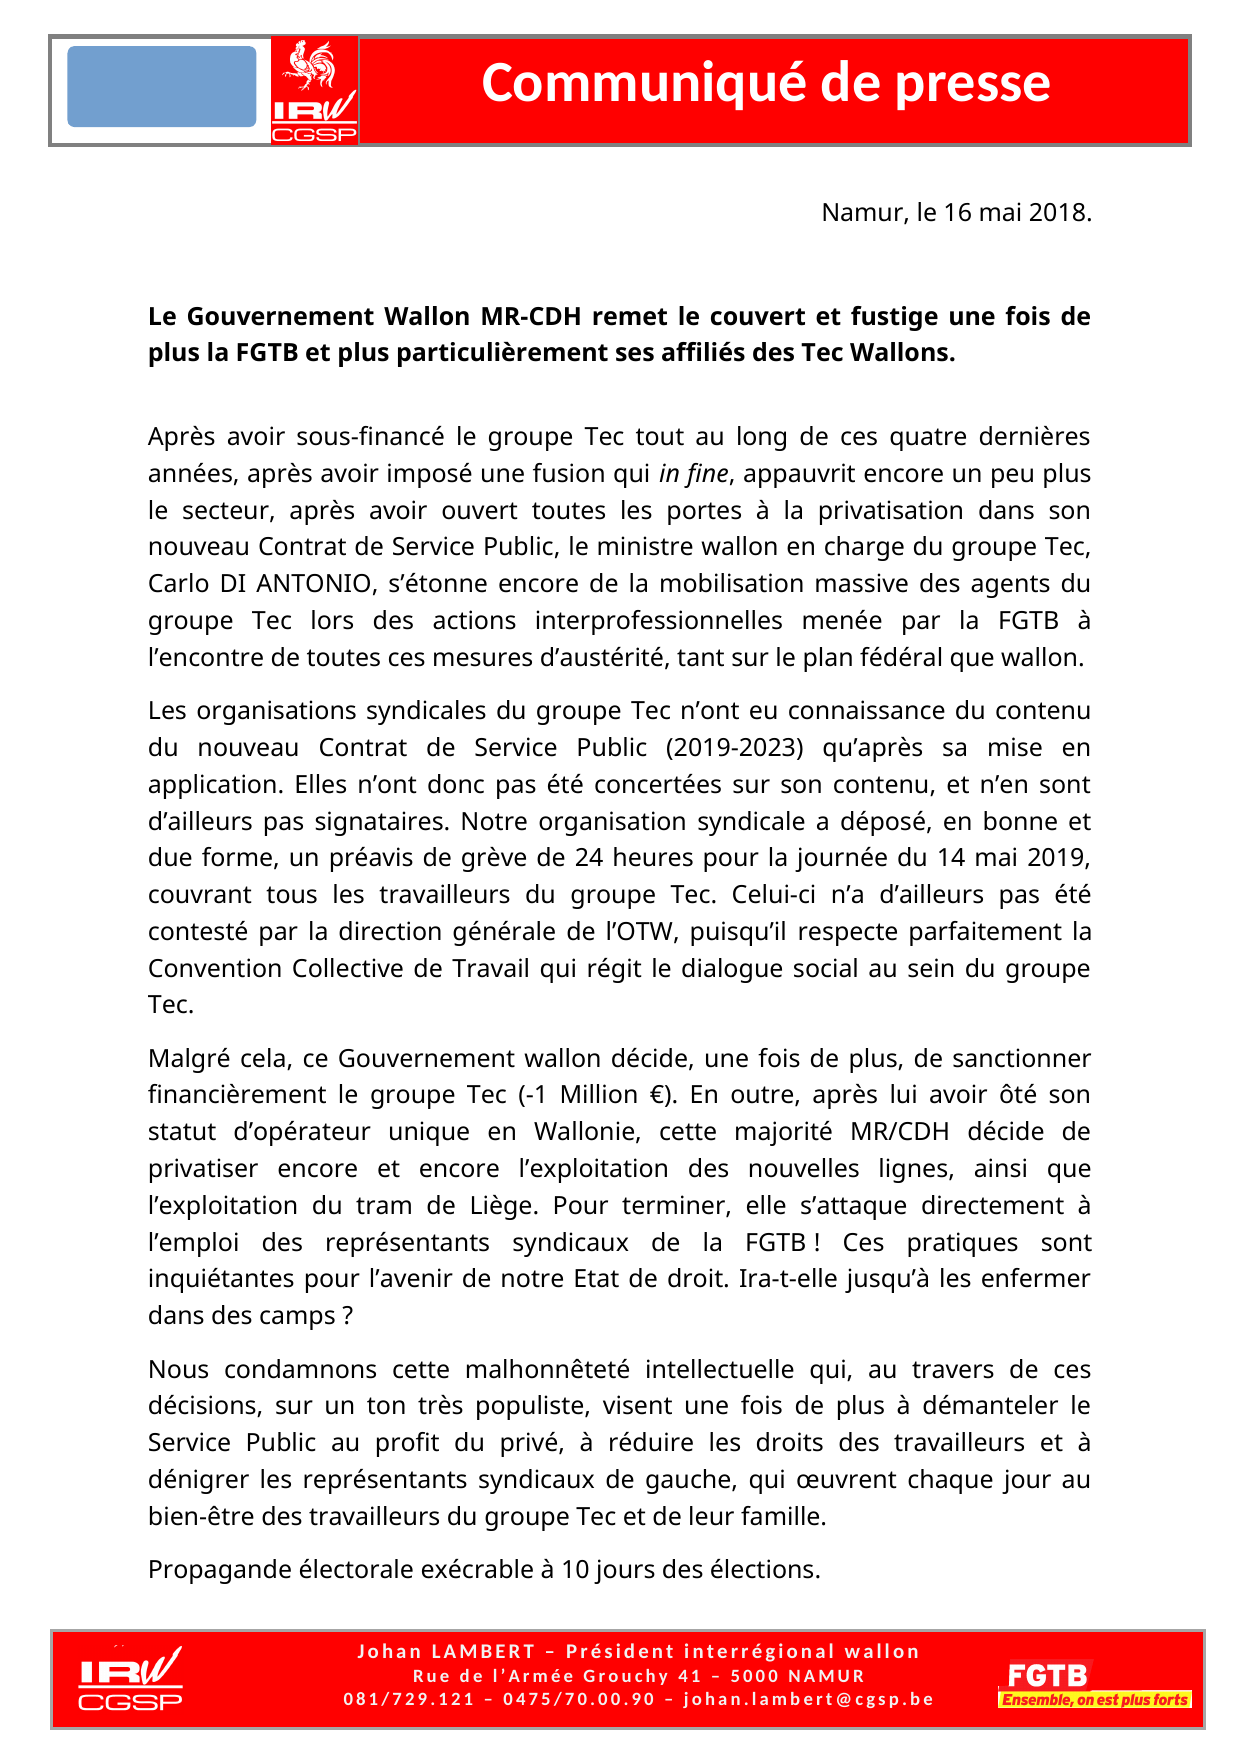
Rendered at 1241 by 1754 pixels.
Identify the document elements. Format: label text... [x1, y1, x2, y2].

text Malgré cela, ce Gouvernement wallon décide, une fois de plus, de sanctionner financièrement le groupe Tec (-1 Million €). En outre, après lui avoir ôté son statut d’opérateur unique en Wallonie, cette majorité MR/CDH décide de privatiser encore et encore l’exploitation des nouvelles lignes, ainsi que l’exploitation du tram de Liège. Pour terminer, elle s’attaque directement à l’emploi des représentants syndicaux de la FGTB ! Ces pratiques sont inquiétantes pour l’avenir de notre Etat de droit. Ira-t-elle jusqu’à les enfermer dans des camps ? [148, 1040, 1093, 1332]
text Propagande électorale exécrable à 10 jours des élections. [148, 1552, 1093, 1586]
text Nous condamnons cette malhonnêteté intellectuelle qui, au travers de ces décisions, sur un ton très populiste, visent une fois de plus à démanteler le Service Public au profit du privé, à réduire les droits des travailleurs et à dénigrer les représentants syndicaux de gauche, qui œuvrent chaque jour au bien-être des travailleurs du groupe Tec et de leur famille. [148, 1351, 1093, 1532]
picture [77, 1645, 184, 1715]
text Les organisations syndicales du groupe Tec n’ont eu connaissance du contenu du nouveau Contrat de Service Public (2019-2023) qu’après sa mise en application. Elles n’ont donc pas été concertées sur son contenu, et n’en sont d’ailleurs pas signataires. Notre organisation syndicale a déposé, en bonne et due forme, un préavis de grève de 24 heures pour la journée du 14 mai 2019, couvrant tous les travailleurs du groupe Tec. Celui-ci n’a d’ailleurs pas été contesté par la direction générale de l’OTW, puisqu’il respecte parfaitement la Convention Collective de Travail qui régit le dialogue social au sein du groupe Tec. [148, 693, 1093, 1021]
picture [271, 36, 358, 145]
text Le Gouvernement Wallon MR-CDH remet le couvert et fustige une fois de plus la FGTB et plus particulièrement ses affiliés des Tec Wallons. [148, 298, 1093, 369]
text Namur, le 16 mai 2018. [148, 194, 1093, 228]
picture [998, 1659, 1192, 1708]
text Après avoir sous-financé le groupe Tec tout au long de ces quatre dernières années, après avoir imposé une fusion qui in fine, appauvrit encore un peu plus le secteur, après avoir ouvert toutes les portes à la privatisation dans son nouveau Contrat de Service Public, le ministre wallon en charge du groupe Tec, Carlo DI ANTONIO, s’étonne encore de la mobilisation massive des agents du groupe Tec lors des actions interprofessionnelles menée par la FGTB à l’encontre de toutes ces mesures d’austérité, tant sur le plan fédéral que wallon. [148, 419, 1093, 673]
